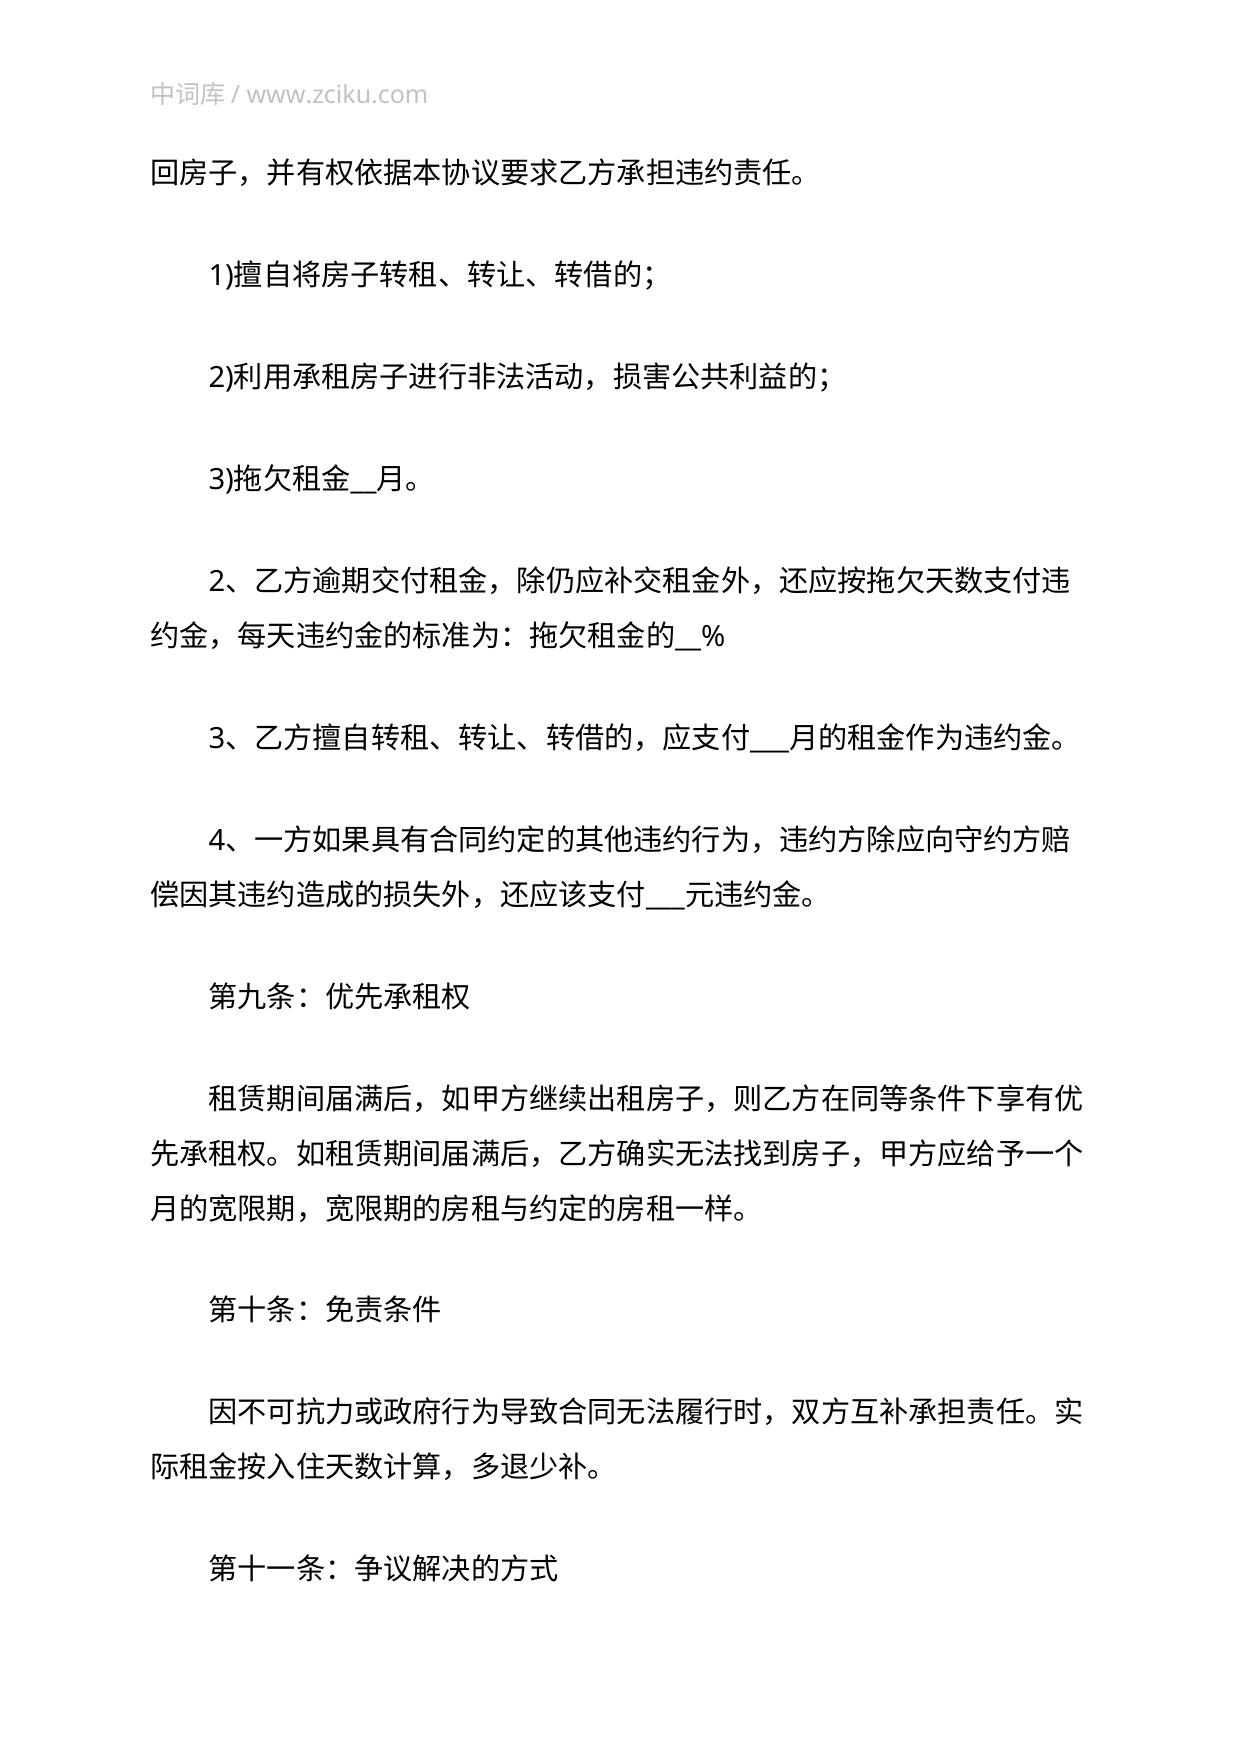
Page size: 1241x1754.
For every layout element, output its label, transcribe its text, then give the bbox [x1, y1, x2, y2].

text 2)利用承租房子进行非法活动，损害公共利益的； [150, 354, 1090, 396]
text 第十条：免责条件 [150, 1287, 1090, 1329]
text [150, 150, 1090, 192]
text 3)拖欠租金__月。 [150, 456, 1090, 498]
text 第十一条：争议解决的方式 [150, 1545, 1090, 1588]
text 因不可抗力或政府行为导致合同无法履行时，双方互补承担责任。实际租金按入住天数计算，多退少补。 [150, 1389, 1090, 1486]
text 2、乙方逾期交付租金，除仍应补交租金外，还应按拖欠天数支付违约金，每天违约金的标准为：拖欠租金的__% [150, 558, 1090, 655]
text 3、乙方擅自转租、转让、转借的，应支付___月的租金作为违约金。 [150, 715, 1090, 757]
text 租赁期间届满后，如甲方继续出租房子，则乙方在同等条件下享有优先承租权。如租赁期间届满后，乙方确实无法找到房子，甲方应给予一个月的宽限期，宽限期的房租与约定的房租一样。 [150, 1075, 1090, 1227]
text 4、一方如果具有合同约定的其他违约行为，违约方除应向守约方赔偿因其违约造成的损失外，还应该支付___元违约金。 [150, 817, 1090, 914]
text 第九条：优先承租权 [150, 974, 1090, 1016]
text 1)擅自将房子转租、转让、转借的； [150, 252, 1090, 294]
